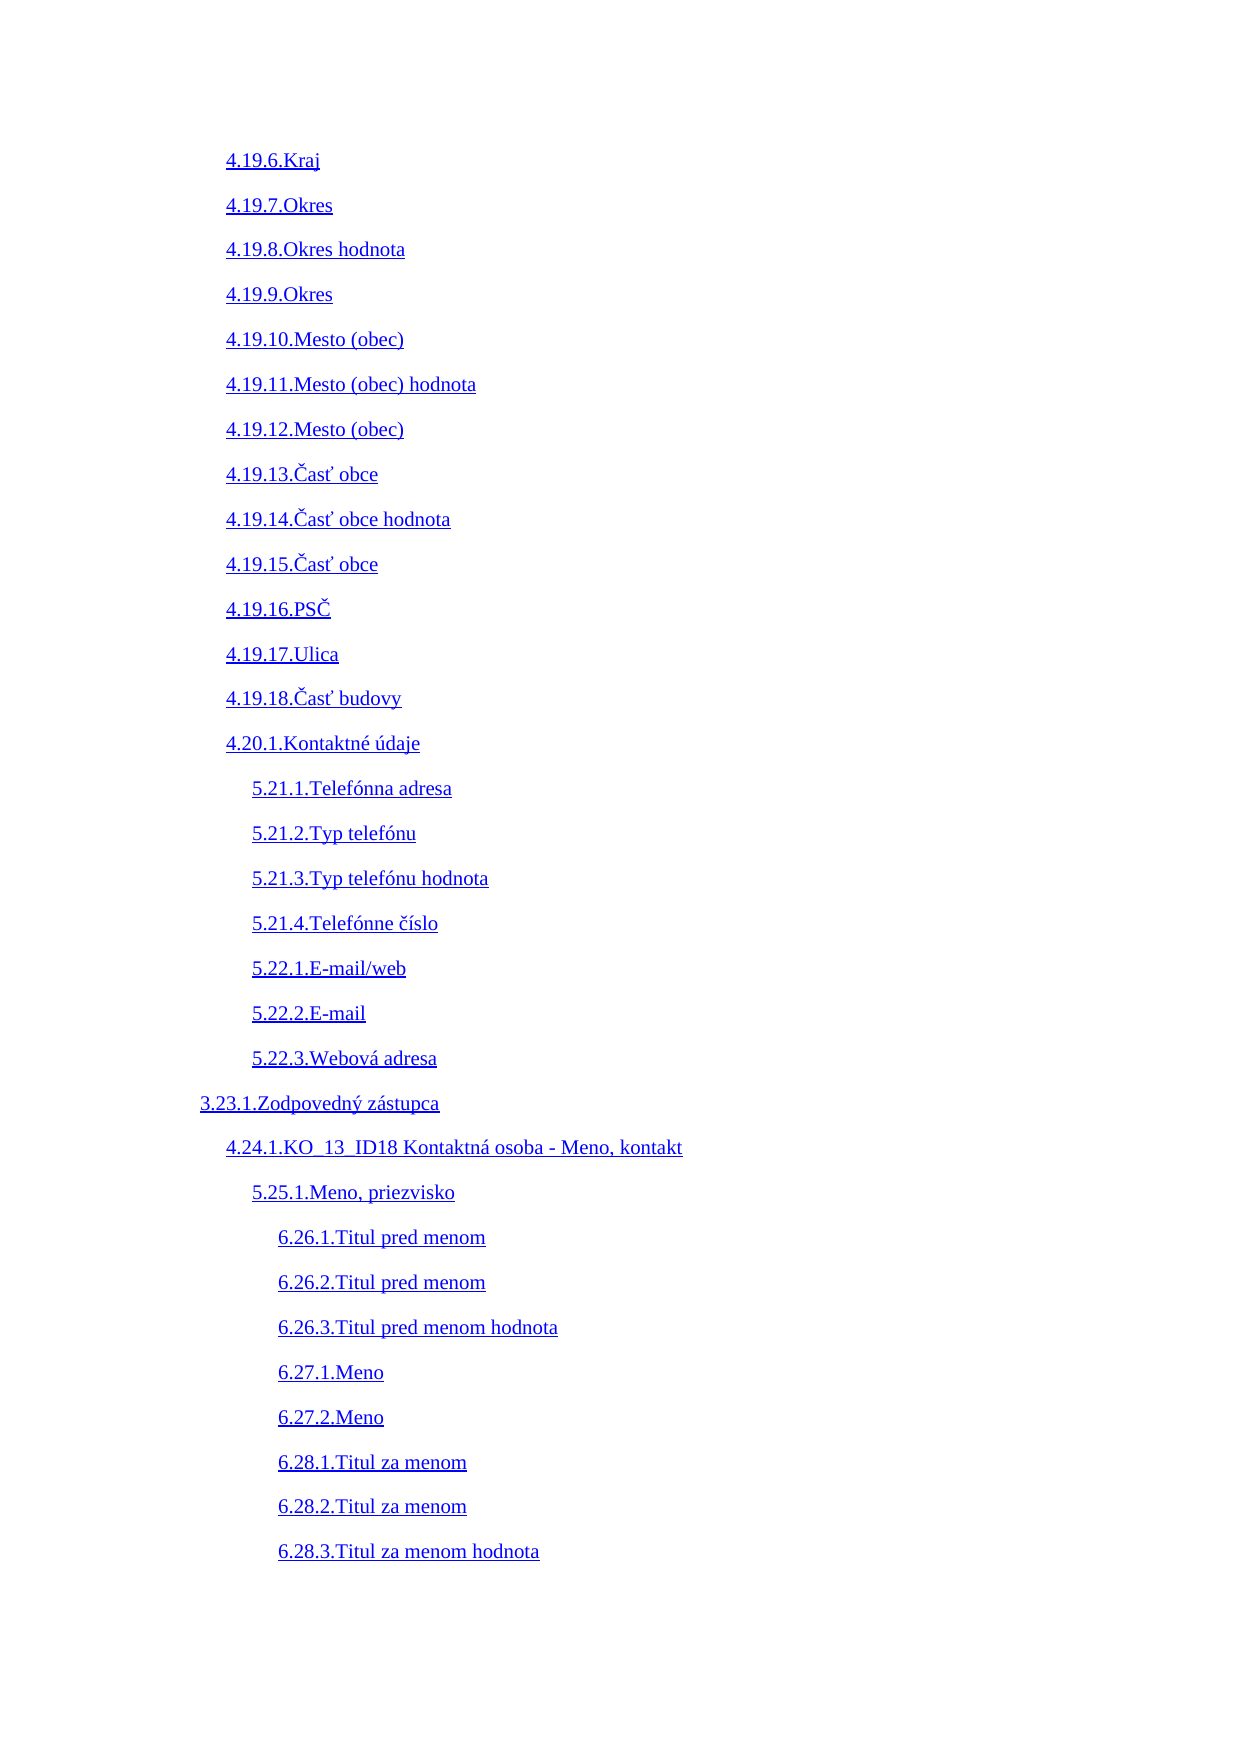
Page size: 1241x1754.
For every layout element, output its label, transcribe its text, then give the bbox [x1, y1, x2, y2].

text 6.28.1.Titul za menom [148, 1449, 1093, 1474]
text 4.19.9.Okres [148, 282, 1093, 306]
text 6.26.2.Titul pred menom [148, 1270, 1093, 1294]
text 4.19.16.PSČ [148, 597, 1093, 621]
text 5.21.3.Typ telefónu hodnota [148, 866, 1093, 890]
text 4.19.17.Ulica [148, 641, 1093, 666]
text 5.21.1.Telefónna adresa [148, 776, 1093, 800]
text 4.19.10.Mesto (obec) [148, 327, 1093, 351]
text 5.22.2.E-mail [148, 1001, 1093, 1025]
text 4.19.13.Časť obce [148, 462, 1093, 486]
text 3.23.1.Zodpovedný zástupca [148, 1090, 1093, 1114]
text 4.19.8.Okres hodnota [148, 237, 1093, 261]
text 4.19.12.Mesto (obec) [148, 417, 1093, 441]
text 5.21.4.Telefónne číslo [148, 911, 1093, 935]
text 6.27.1.Meno [148, 1360, 1093, 1384]
text 4.19.15.Časť obce [148, 552, 1093, 576]
text 6.26.1.Titul pred menom [148, 1225, 1093, 1249]
text 4.19.11.Mesto (obec) hodnota [148, 372, 1093, 396]
text 5.22.1.E-mail/web [148, 956, 1093, 980]
text 6.27.2.Meno [148, 1405, 1093, 1429]
text 4.24.1.KO_13_ID18 Kontaktná osoba - Meno, kontakt [148, 1135, 1093, 1159]
text 6.28.3.Titul za menom hodnota [148, 1539, 1093, 1563]
text 6.28.2.Titul za menom [148, 1494, 1093, 1518]
text 4.19.14.Časť obce hodnota [148, 507, 1093, 531]
text 4.19.7.Okres [148, 192, 1093, 217]
text 4.19.18.Časť budovy [148, 686, 1093, 710]
text 5.21.2.Typ telefónu [148, 821, 1093, 845]
text 4.20.1.Kontaktné údaje [148, 731, 1093, 755]
text 5.22.3.Webová adresa [148, 1046, 1093, 1069]
text 6.26.3.Titul pred menom hodnota [148, 1315, 1093, 1339]
text 5.25.1.Meno, priezvisko [148, 1180, 1093, 1204]
text 4.19.6.Kraj [148, 148, 1093, 172]
